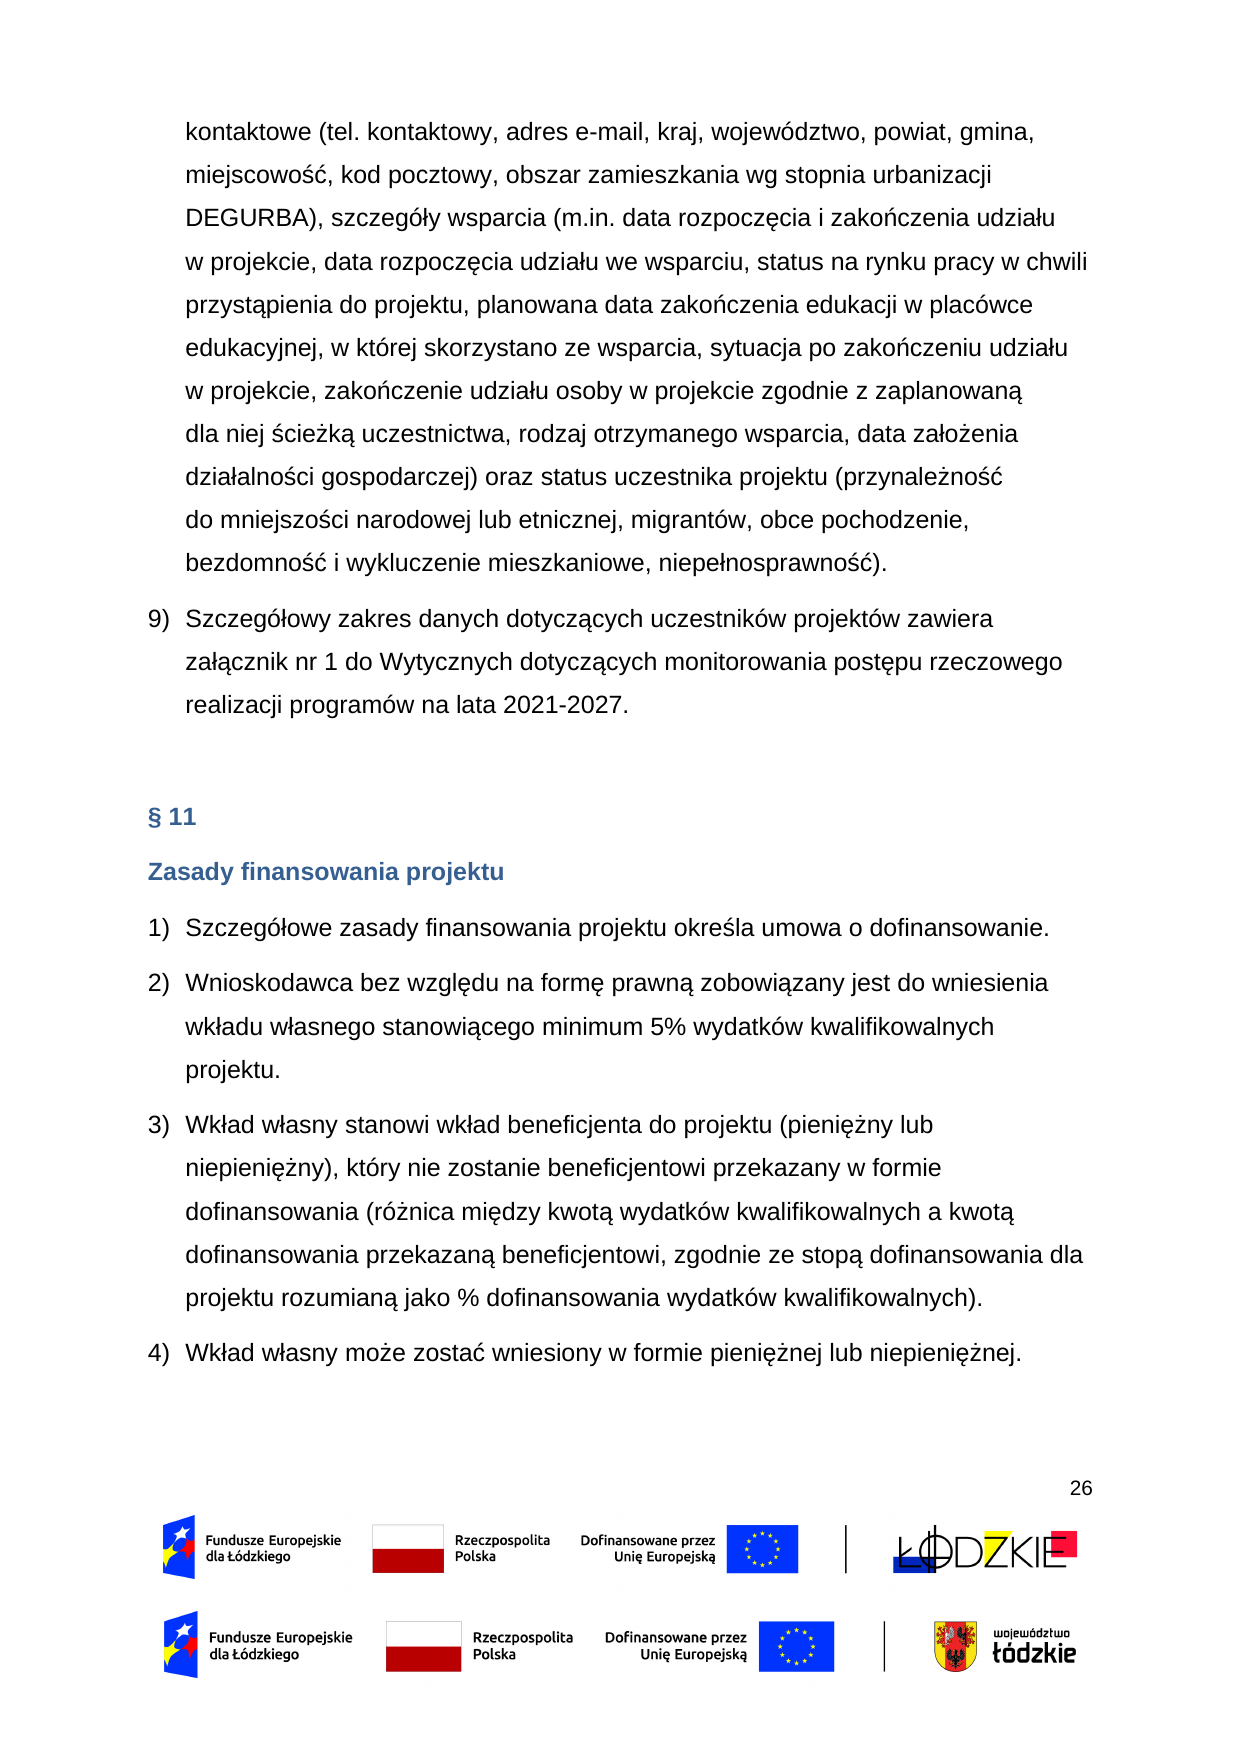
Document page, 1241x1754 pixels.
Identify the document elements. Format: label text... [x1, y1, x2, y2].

list Szczegółowy zakres danych dotyczących uczestników projektów zawiera załącznik nr 1 do Wytycznych dotyczących monitorowania postępu rzeczowego realizacji programów na lata 2021-2027. [148, 604, 1092, 719]
text § 11 [148, 802, 1092, 830]
list Wkład własny może zostać wniesiony w formie pieniężnej lub niepieniężnej. [148, 1338, 1092, 1367]
list Wnioskodawca bez względu na formę prawną zobowiązany jest do wniesienia wkładu własnego stanowiącego minimum 5% wydatków kwalifikowalnych projektu. [148, 968, 1092, 1083]
list Wkład własny stanowi wkład beneficjenta do projektu (pieniężny lub niepieniężny), który nie zostanie beneficjentowi przekazany w formie dofinansowania (różnica między kwotą wydatków kwalifikowalnych a kwotą dofinansowania przekazaną beneficjentowi, zgodnie ze stopą dofinansowania dla projektu rozumianą jako % dofinansowania wydatków kwalifikowalnych). [148, 1110, 1092, 1312]
subtitle Zasady finansowania projektu [148, 857, 1092, 886]
picture [147, 1499, 1093, 1695]
list Szczegółowe zasady finansowania projektu określa umowa o dofinansowanie. [148, 913, 1092, 942]
